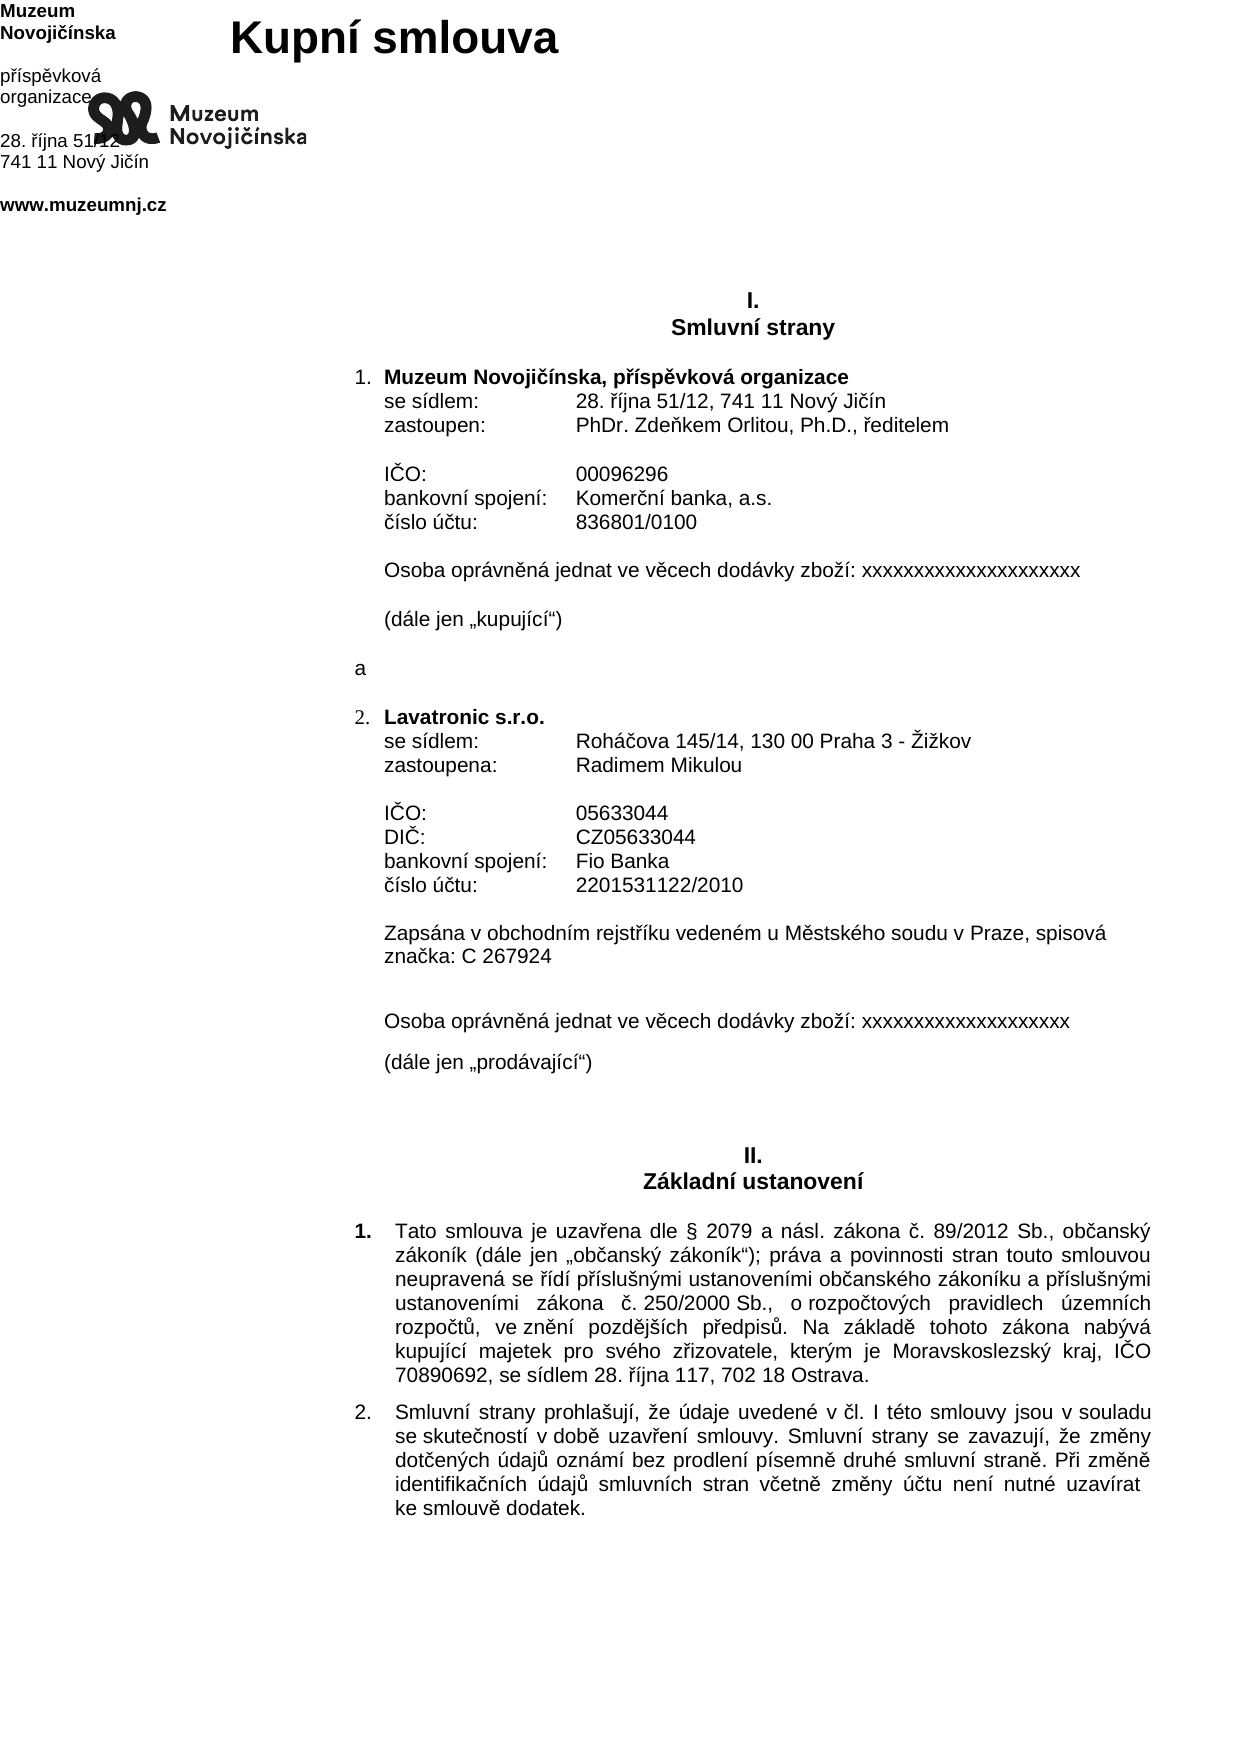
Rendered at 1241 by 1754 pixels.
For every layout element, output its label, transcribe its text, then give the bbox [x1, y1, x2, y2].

subtitle I. Smluvní strany [354, 287, 1152, 340]
text (dále jen „kupující“) [354, 607, 1152, 631]
list Tato smlouva je uzavřena dle § 2079 a násl. zákona č. 89/2012 Sb., občanský zákoník (dále jen „občanský zákoník“); práva a povinnosti stran touto smlouvou neupravená se řídí příslušnými ustanoveními občanského zákoníku a příslušnými ustanoveními zákona č. 250/2000 Sb., o rozpočtových pravidlech územních rozpočtů, ve znění pozdějších předpisů. Na základě tohoto zákona nabývá kupující majetek pro svého zřizovatele, kterým je Moravskoslezský kraj, IČO 70890692, se sídlem 28. října 117, 702 18 Ostrava. [354, 1219, 1152, 1387]
subtitle Muzeum Novojičínska, příspěvková organizace se sídlem: 28. října 51/12, 741 11 Nový Jičín zastoupen: PhDr. Zdeňkem Orlitou, Ph.D., ředitelem [354, 365, 1152, 437]
list Lavatronic s.r.o. se sídlem: Roháčova 145/14, 130 00 Praha 3 - Žižkov zastoupena: Radimem Mikulou IČO: 05633044 DIČ: CZ05633044 bankovní spojení: Fio Banka číslo účtu: 2201531122/2010 Zapsána v obchodním rejstříku vedeném u Městského soudu v Praze, spisová značka: C 267924 [354, 704, 1152, 968]
list Osoba oprávněná jednat ve věcech dodávky zboží: xxxxxxxxxxxxxxxxxxxx [384, 985, 1152, 1033]
list (dále jen „prodávající“) [384, 1049, 1152, 1073]
text IČO: 00096296 bankovní spojení: Komerční banka, a.s. číslo účtu: 836801/0100 Osoba oprávněná jednat ve věcech dodávky zboží: xxxxxxxxxxxxxxxxxxxxx [384, 462, 1152, 582]
list Smluvní strany prohlašují, že údaje uvedené v čl. I této smlouvy jsou v souladu se skutečností v době uzavření smlouvy. Smluvní strany se zavazují, že změny dotčených údajů oznámí bez prodlení písemně druhé smluvní straně. Při změně identifikačních údajů smluvních stran včetně změny účtu není nutné uzavírat ke smlouvě dodatek. [354, 1399, 1152, 1519]
picture [88, 91, 307, 149]
subtitle II. Základní ustanovení [354, 1142, 1152, 1194]
text a [354, 656, 1152, 679]
